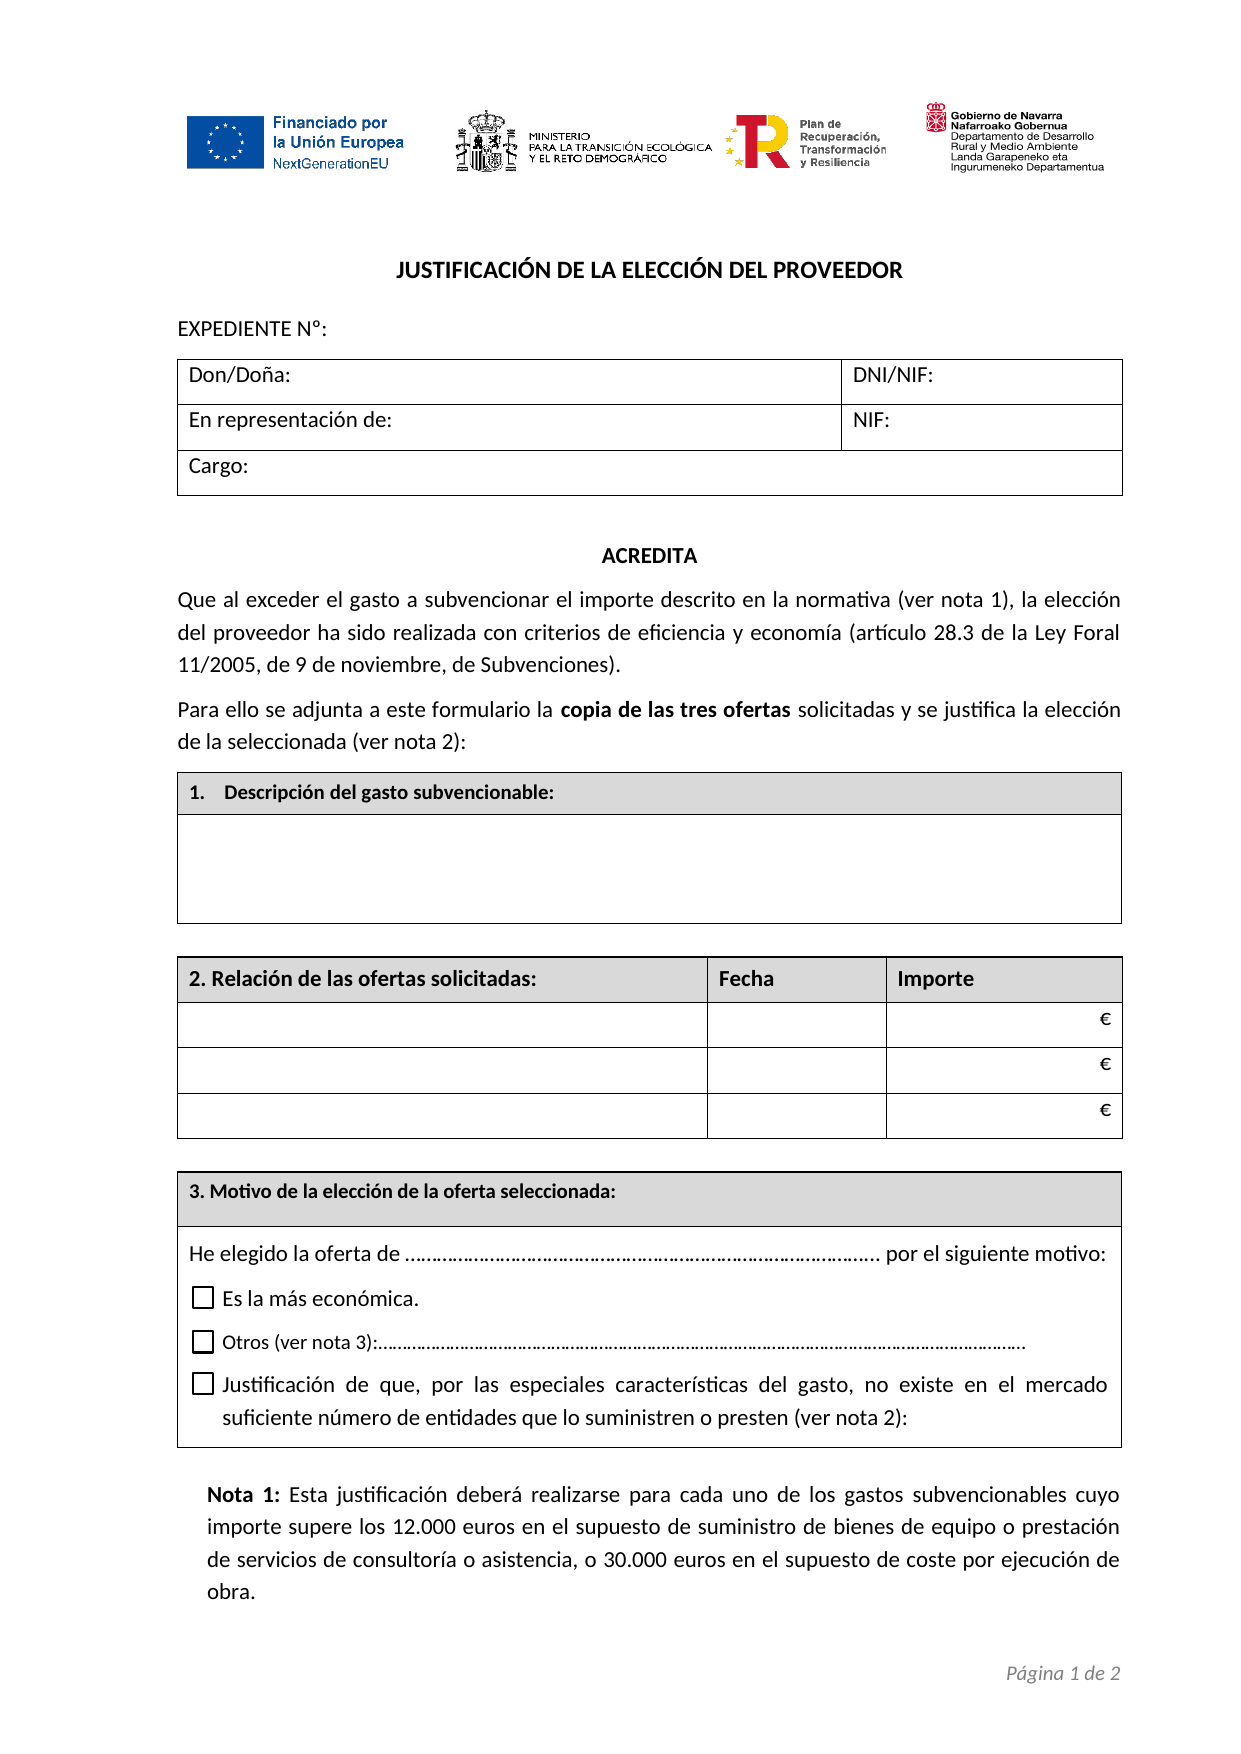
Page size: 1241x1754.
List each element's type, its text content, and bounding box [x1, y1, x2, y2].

table_cell [178, 1094, 707, 1138]
table_header 1. Descripción del gasto subvencionable: [178, 773, 1121, 814]
table_cell He elegido la oferta de ……………………………………………………………………………... por el siguiente motivo: Es la más económica. Otros (ver nota 3):……………………………………………………………………………………………………………………… Justificación de que, por las especiales características del gasto, no existe en el mercado suficiente número de entidades que lo suministren o presten (ver nota 2): [178, 1227, 1121, 1447]
text Para ello se adjunta a este formulario la copia de las tres ofertas solicitadas y se justifica la elección de la seleccionada (ver nota 2): [177, 695, 1122, 755]
table_header 3. Motivo de la elección de la oferta seleccionada: [178, 1173, 1121, 1226]
table_cell [178, 1003, 707, 1047]
table_cell [708, 1094, 886, 1138]
table_header Fecha [708, 958, 886, 1002]
table_cell [178, 815, 1121, 923]
table_header DNI/NIF: [842, 360, 1122, 404]
text JUSTIFICACIÓN DE LA ELECCIÓN DEL PROVEEDOR [177, 254, 1122, 285]
text ACREDITA [177, 541, 1122, 569]
picture [725, 109, 886, 173]
text Nota 1: Esta justificación deberá realizarse para cada uno de los gastos subvencionables cuyo importe supere los 12.000 euros en el supuesto de suministro de bienes de equipo o prestación de servicios de consultoría o asistencia, o 30.000 euros en el supuesto de coste por ejecución de obra. [207, 1480, 1122, 1605]
picture [926, 102, 1105, 173]
text Que al exceder el gasto a subvencionar el importe descrito en la normativa (ver nota 1), la elección del proveedor ha sido realizada con criterios de eficiencia y economía (artículo 28.3 de la Ley Foral 11/2005, de 9 de noviembre, de Subvenciones). [177, 586, 1122, 678]
table_cell [708, 1003, 886, 1047]
table_cell En representación de: [178, 405, 841, 450]
table_header Importe [887, 958, 1122, 1002]
table_cell [708, 1048, 886, 1093]
picture [177, 111, 408, 173]
picture [454, 110, 713, 174]
text EXPEDIENTE Nº: [177, 314, 1122, 342]
table_cell NIF: [842, 405, 1122, 450]
table_header Don/Doña: [178, 360, 841, 404]
table_cell [178, 1048, 707, 1093]
table_cell € [887, 1094, 1122, 1138]
table_cell € [887, 1003, 1122, 1047]
table_cell € [887, 1048, 1122, 1093]
table_cell Cargo: [178, 451, 1122, 495]
table_header 2. Relación de las ofertas solicitadas: [178, 958, 707, 1002]
